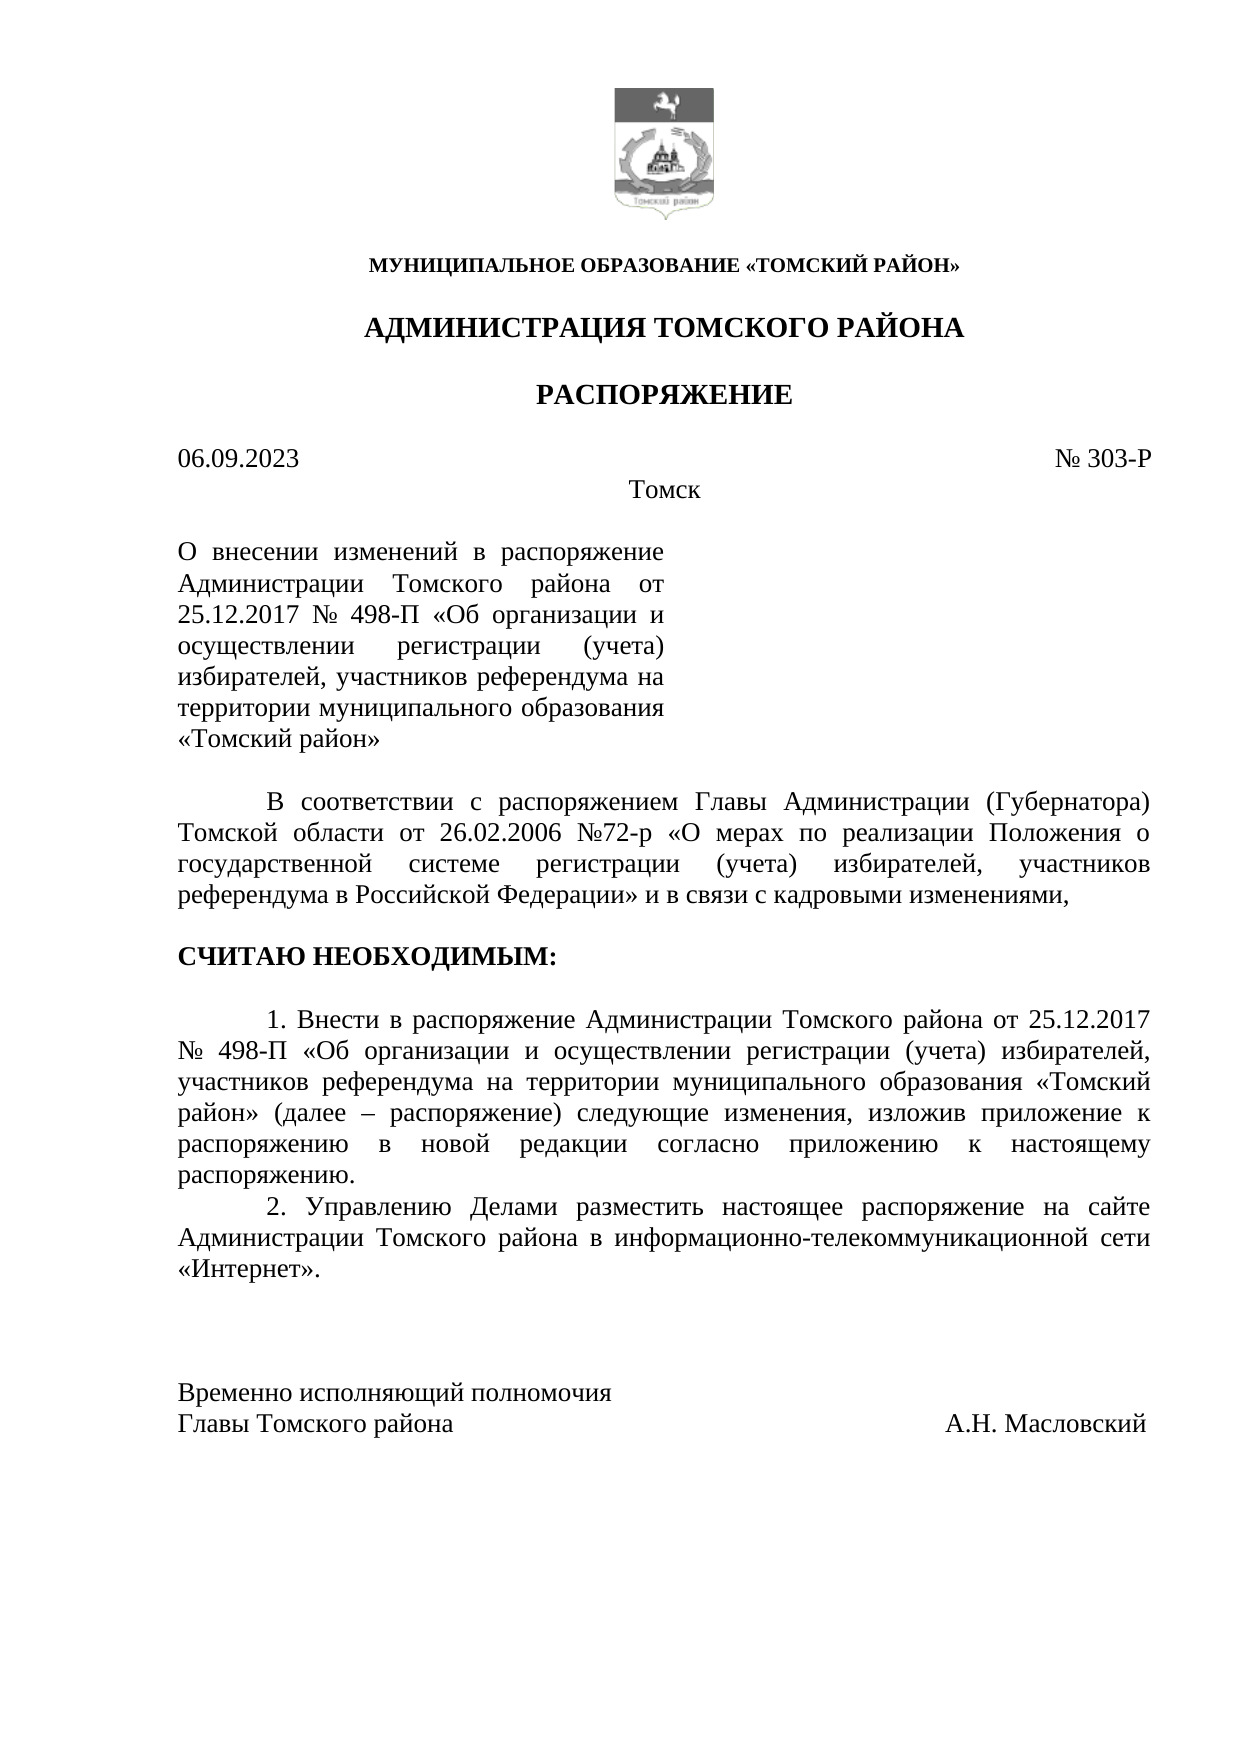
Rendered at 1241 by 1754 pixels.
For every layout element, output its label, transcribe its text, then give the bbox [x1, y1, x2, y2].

text 06.09.2023 № 303-Р [177, 442, 1152, 473]
text В соответствии с распоряжением Главы Администрации (Губернатора) Томской области от 26.02.2006 №72-р «О мерах по реализации Положения о государственной системе регистрации (учета) избирателей, участников референдума в Российской Федерации» и в связи с кадровыми изменениями, [177, 785, 1152, 909]
text Томск [177, 473, 1152, 504]
text Главы Томского района А.Н. Масловский [177, 1408, 1152, 1439]
text РАСПОРЯЖЕНИЕ [177, 377, 1152, 411]
text О внесении изменений в распоряжение Администрации Томского района от 25.12.2017 № 498-П «Об организации и осуществлении регистрации (учета) избирателей, участников референдума на территории муниципального образования «Томский район» [177, 536, 664, 753]
text СЧИТАЮ НЕОБХОДИМЫМ: [177, 940, 1152, 972]
text МУНИЦИПАЛЬНОЕ ОБРАЗОВАНИЕ «ТОМСКИЙ РАЙОН» [177, 253, 1152, 277]
text 2. Управлению Делами разместить настоящее распоряжение на сайте Администрации Томского района в информационно-телекоммуникационной сети «Интернет». [177, 1189, 1152, 1283]
text АДМИНИСТРАЦИЯ ТОМСКОГО РАЙОНА [177, 310, 1152, 344]
text Временно исполняющий полномочия [177, 1376, 1152, 1408]
text 1. Внести в распоряжение Администрации Томского района от 25.12.2017 № 498-П «Об организации и осуществлении регистрации (учета) избирателей, участников референдума на территории муниципального образования «Томский район» (далее – распоряжение) следующие изменения, изложив приложение к распоряжению в новой редакции согласно приложению к настоящему распоряжению. [177, 1003, 1152, 1189]
